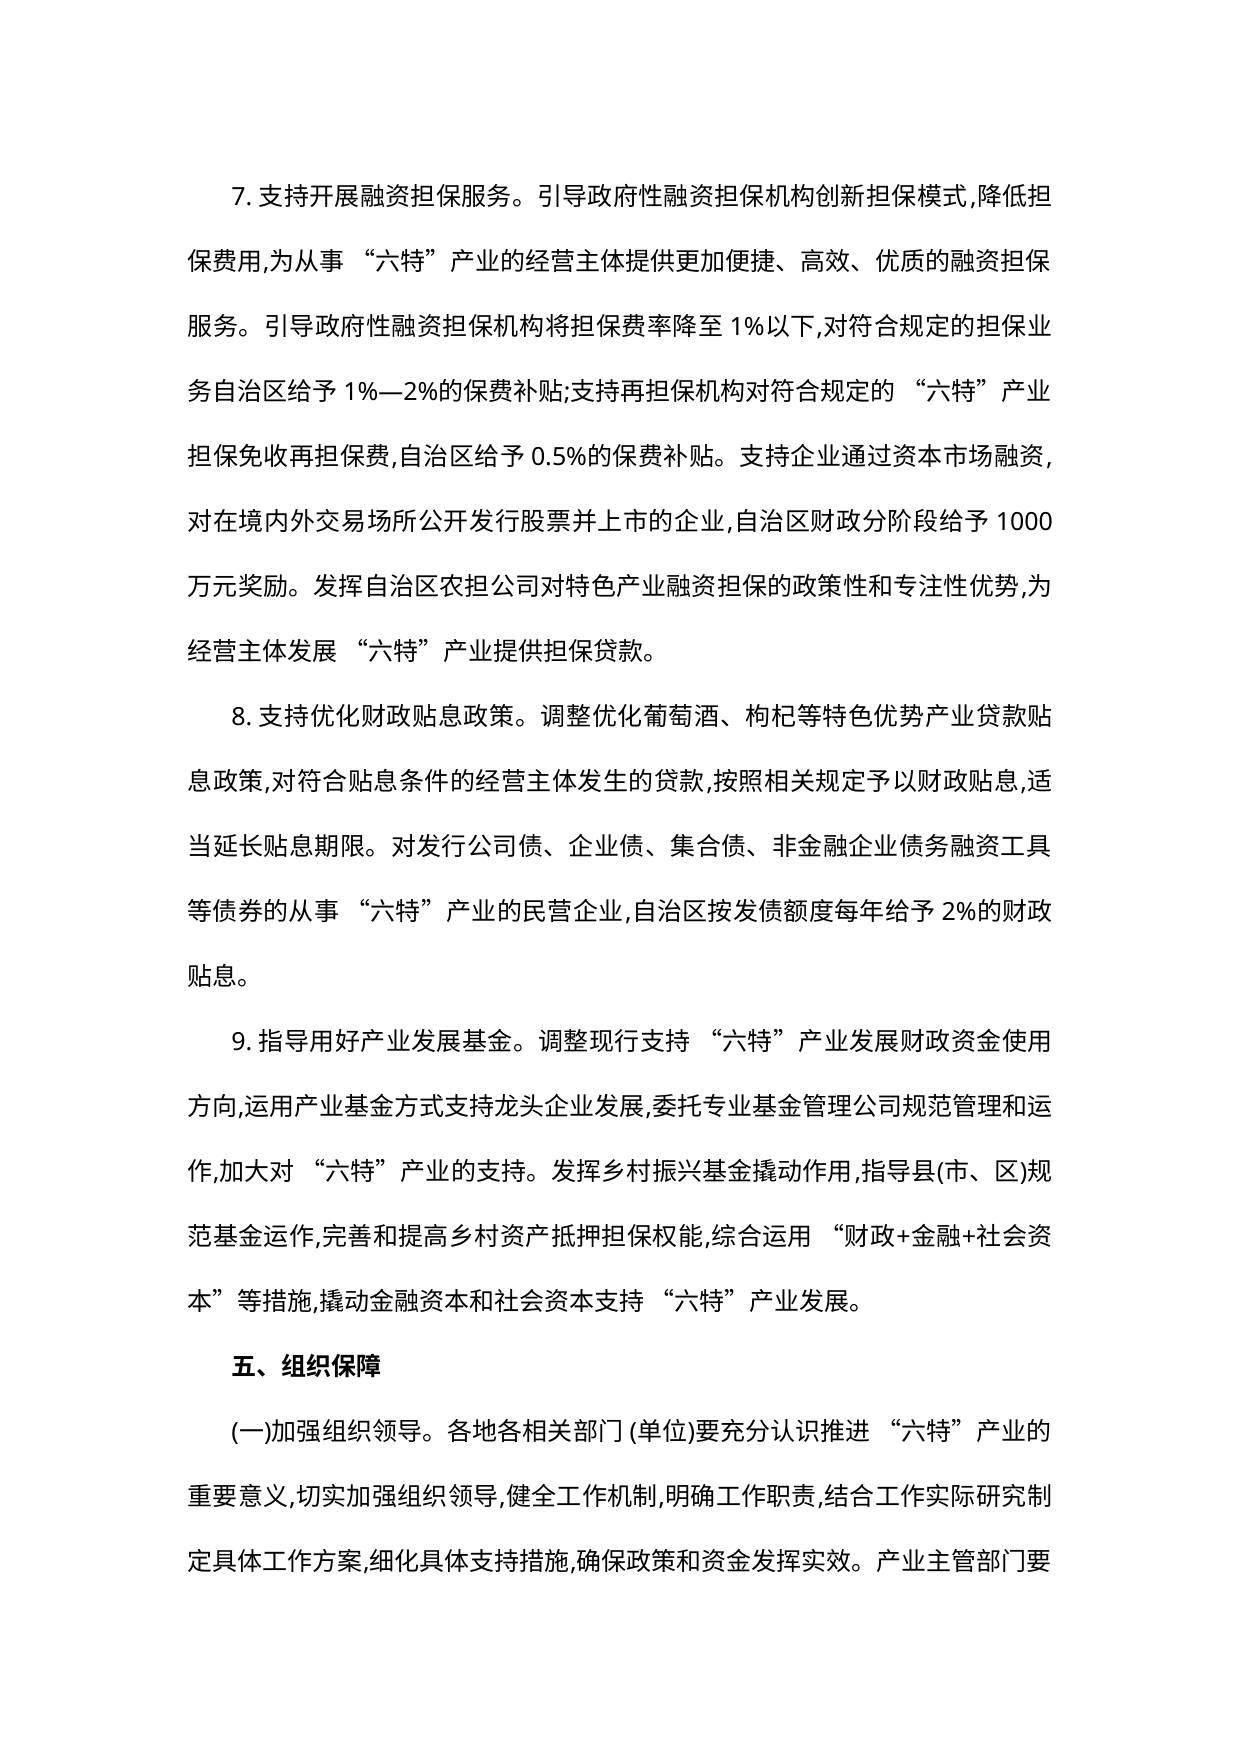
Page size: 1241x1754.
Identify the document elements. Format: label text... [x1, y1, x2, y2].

text 9. 指导用好产业发展基金。调整现行支持 “六特”产业发展财政资金使用方向,运用产业基金方式支持龙头企业发展,委托专业基金管理公司规范管理和运作,加大对 “六特”产业的支持。发挥乡村振兴基金撬动作用,指导县(市、区)规范基金运作,完善和提高乡村资产抵押担保权能,综合运用 “财政+金融+社会资本”等措施,撬动金融资本和社会资本支持 “六特”产业发展。 [187, 1007, 1053, 1332]
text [187, 1397, 1053, 1592]
text 8. 支持优化财政贴息政策。调整优化葡萄酒、枸杞等特色优势产业贷款贴息政策,对符合贴息条件的经营主体发生的贷款,按照相关规定予以财政贴息,适当延长贴息期限。对发行公司债、企业债、集合债、非金融企业债务融资工具等债券的从事 “六特”产业的民营企业,自治区按发债额度每年给予2%的财政贴息。 [187, 682, 1053, 1007]
text 7. 支持开展融资担保服务。引导政府性融资担保机构创新担保模式,降低担保费用,为从事 “六特”产业的经营主体提供更加便捷、高效、优质的融资担保服务。引导政府性融资担保机构将担保费率降至1%以下,对符合规定的担保业务自治区给予1%—2%的保费补贴;支持再担保机构对符合规定的 “六特”产业担保免收再担保费,自治区给予0.5%的保费补贴。支持企业通过资本市场融资,对在境内外交易场所公开发行股票并上市的企业,自治区财政分阶段给予1000万元奖励。发挥自治区农担公司对特色产业融资担保的政策性和专注性优势,为经营主体发展 “六特”产业提供担保贷款。 [187, 162, 1053, 682]
text 五、组织保障 [187, 1332, 1053, 1397]
